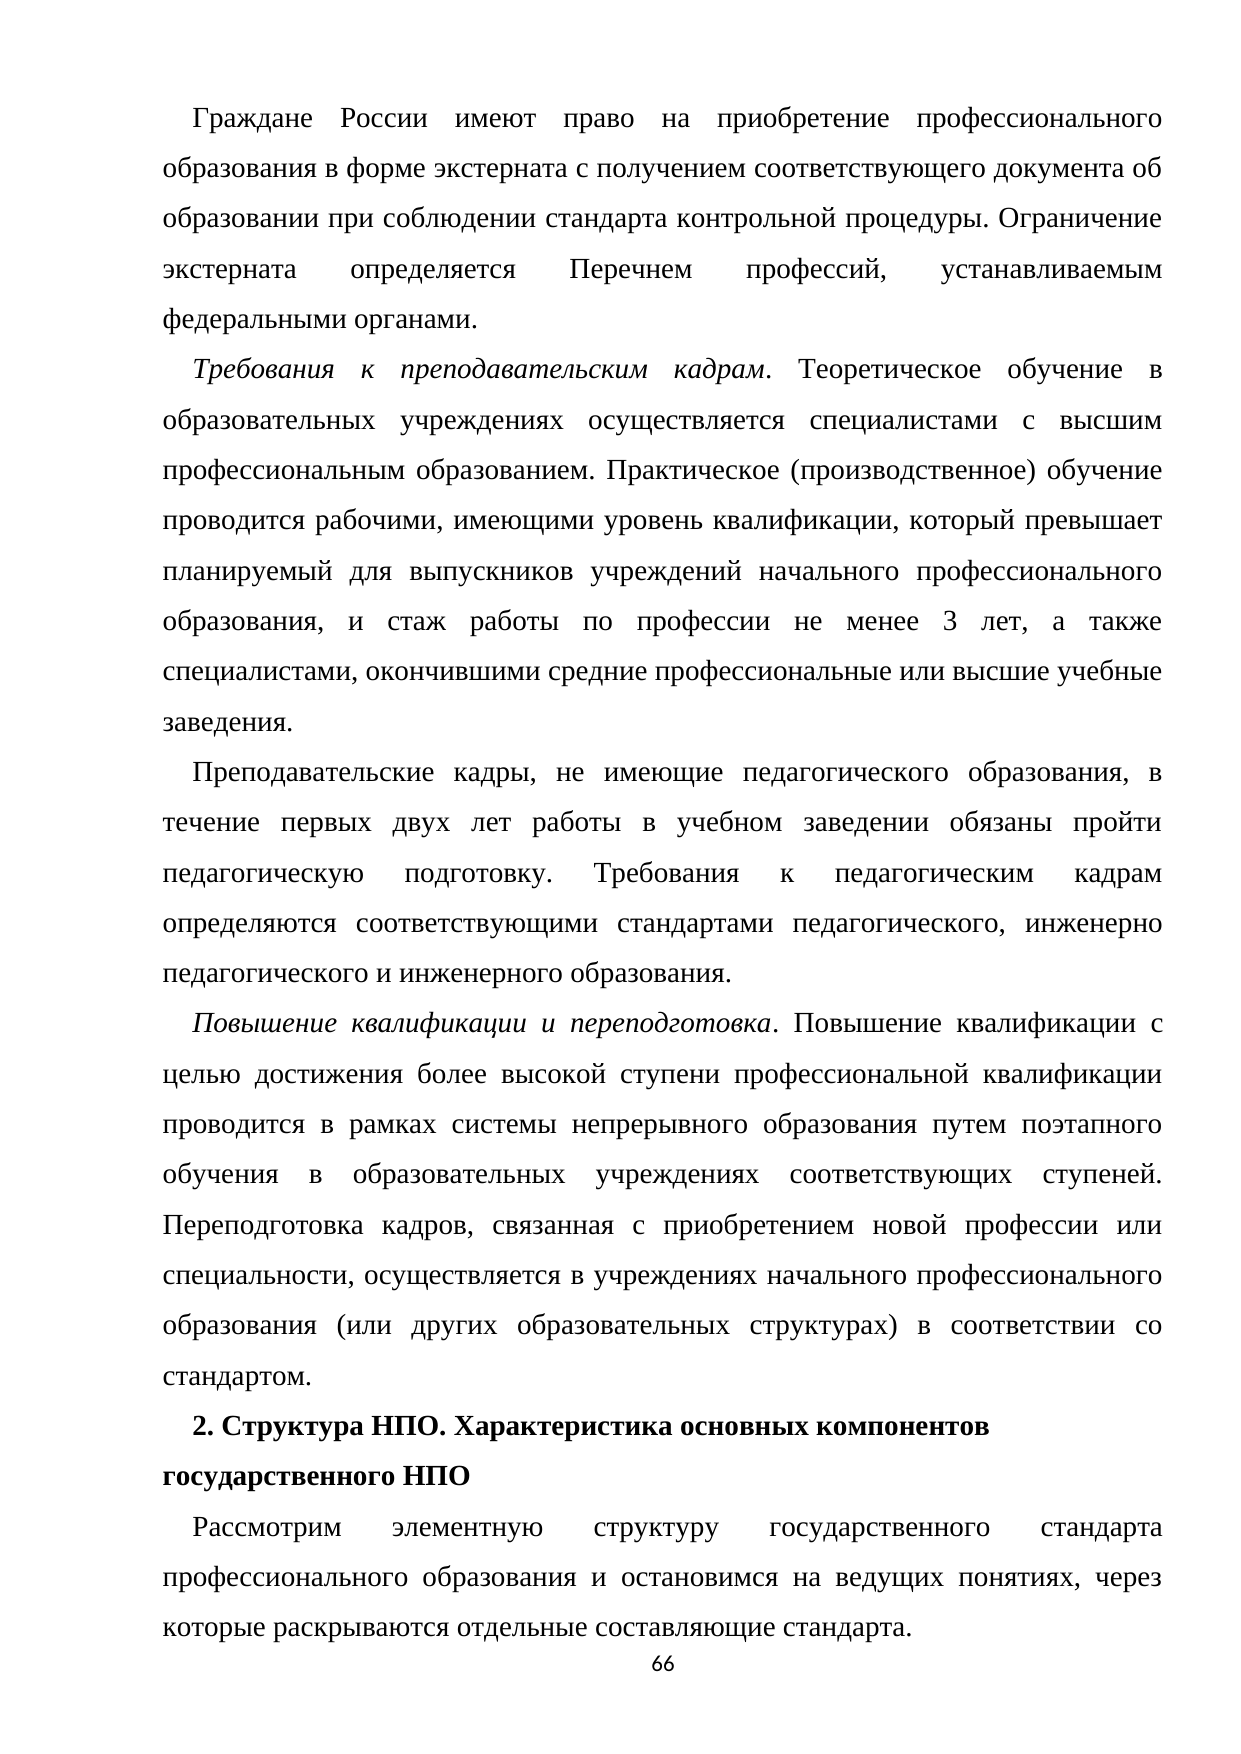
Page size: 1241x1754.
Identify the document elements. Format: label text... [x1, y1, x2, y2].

text Требования к преподавательским кадрам. Теоретическое обучение в образовательных учреждениях осуществляется специалистами с высшим профессиональным образованием. Практическое (производственное) обучение проводится рабочими, имеющими уровень квалификации, который превышает планируемый для выпускников учреждений начального профессионального образования, и стаж работы по профессии не менее 3 лет, а также специалистами, окончившими средние профессиональные или высшие учебные заведения. [162, 352, 1163, 737]
text Преподавательские кадры, не имеющие педагогического образования, в течение первых двух лет работы в учебном заведении обязаны пройти педагогическую подготовку. Требования к педагогическим кадрам определяются соответствующими стандартами педагогического, инженерно педагогического и инженерного образования. [162, 754, 1163, 989]
text Рассмотрим элементную структуру государственного стандарта профессионального образования и остановимся на ведущих понятиях, через которые раскрываются отдельные составляющие стандарта. [162, 1509, 1163, 1643]
text Граждане России имеют право на приобретение профессионального образования в форме экстерната с получением соответствующего документа об образовании при соблюдении стандарта контрольной процедуры. Ограничение экстерната определяется Перечнем профессий, устанавливаемым федеральными органами. [162, 100, 1163, 335]
text 2. Структура НПО. Характеристика основных компонентов государственного НПО [162, 1408, 1163, 1492]
text Повышение квалификации и переподготовка. Повышение квалификации с целью достижения более высокой ступени профессиональной квалификации проводится в рамках системы непрерывного образования путем поэтапного обучения в образовательных учреждениях соответствующих ступеней. Переподготовка кадров, связанная с приобретением новой профессии или специальности, осуществляется в учреждениях начального профессионального образования (или других образовательных структурах) в соответствии со стандартом. [162, 1006, 1163, 1391]
